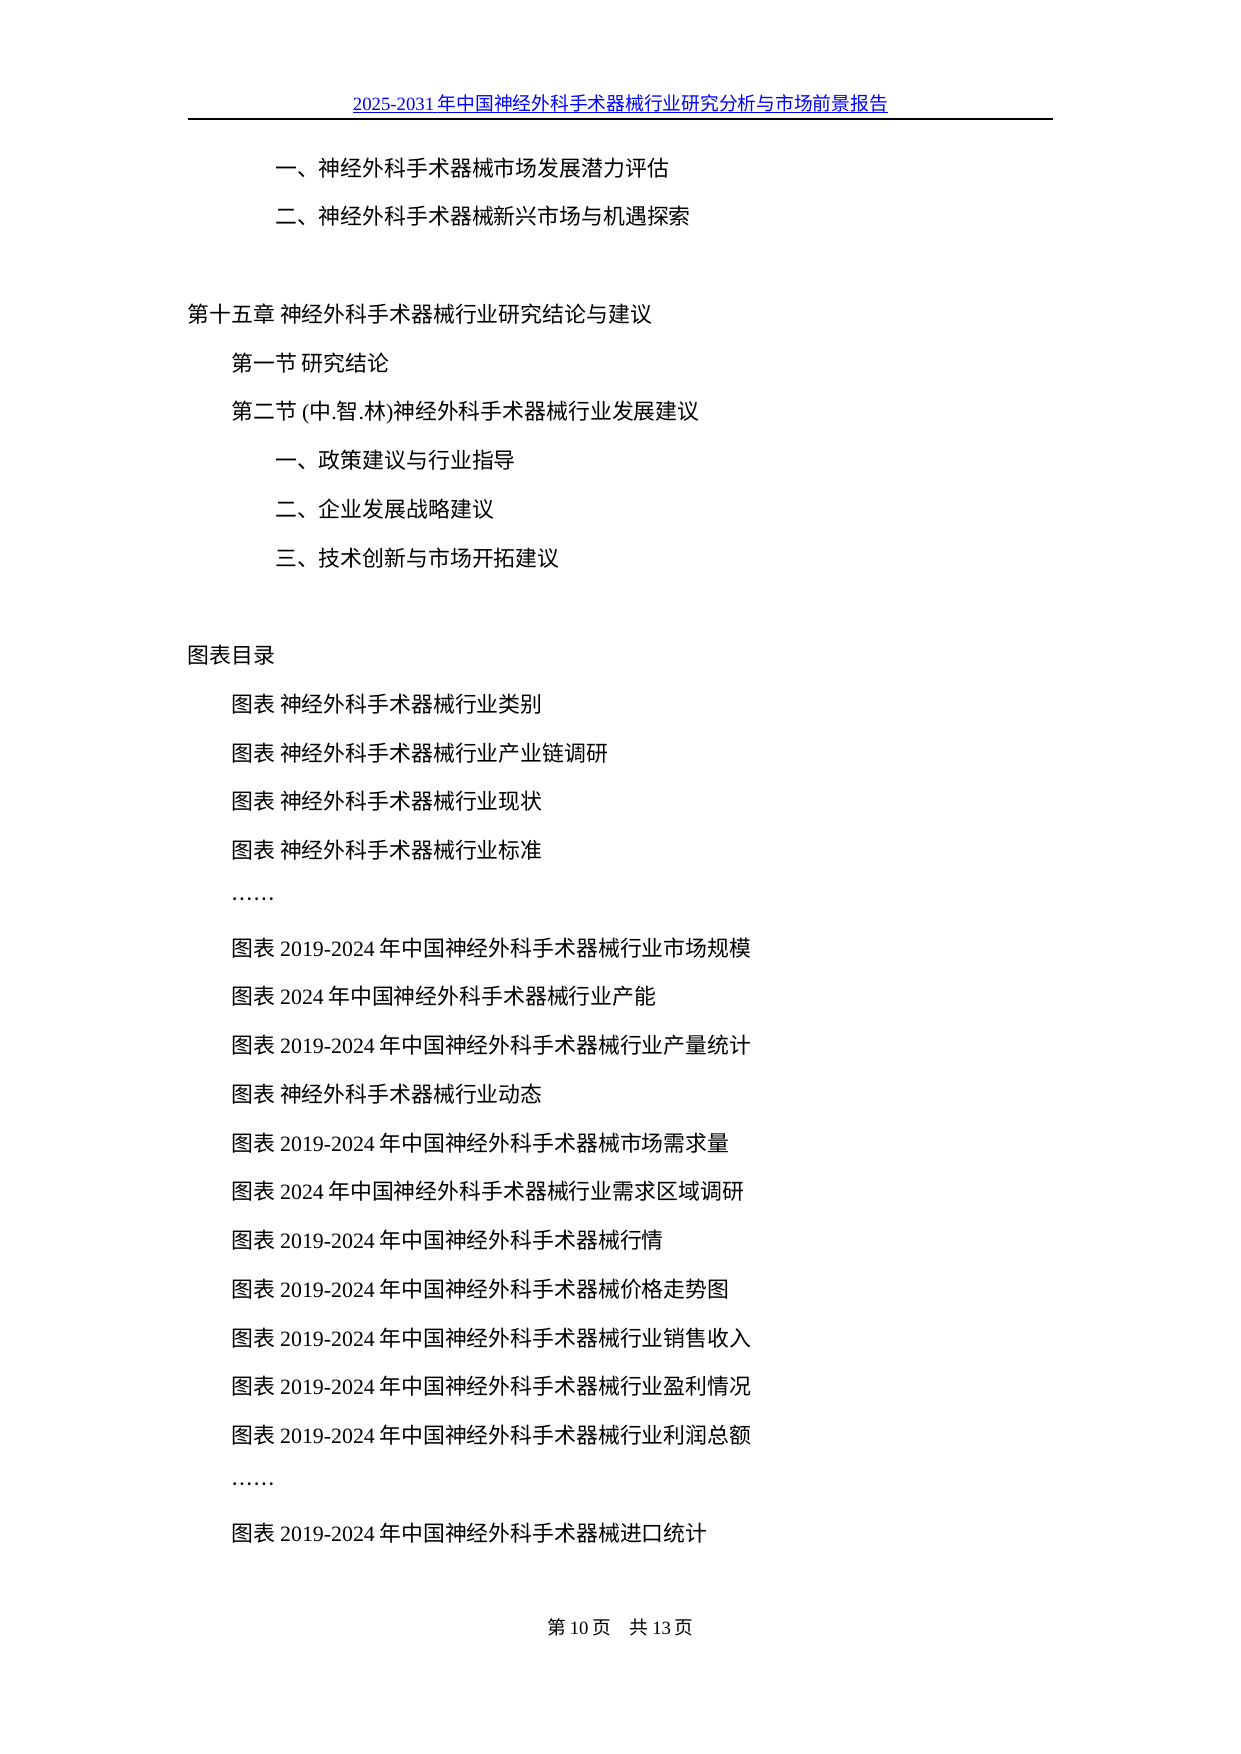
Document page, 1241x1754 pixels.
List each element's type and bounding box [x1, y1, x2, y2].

text [187, 150, 1053, 1548]
